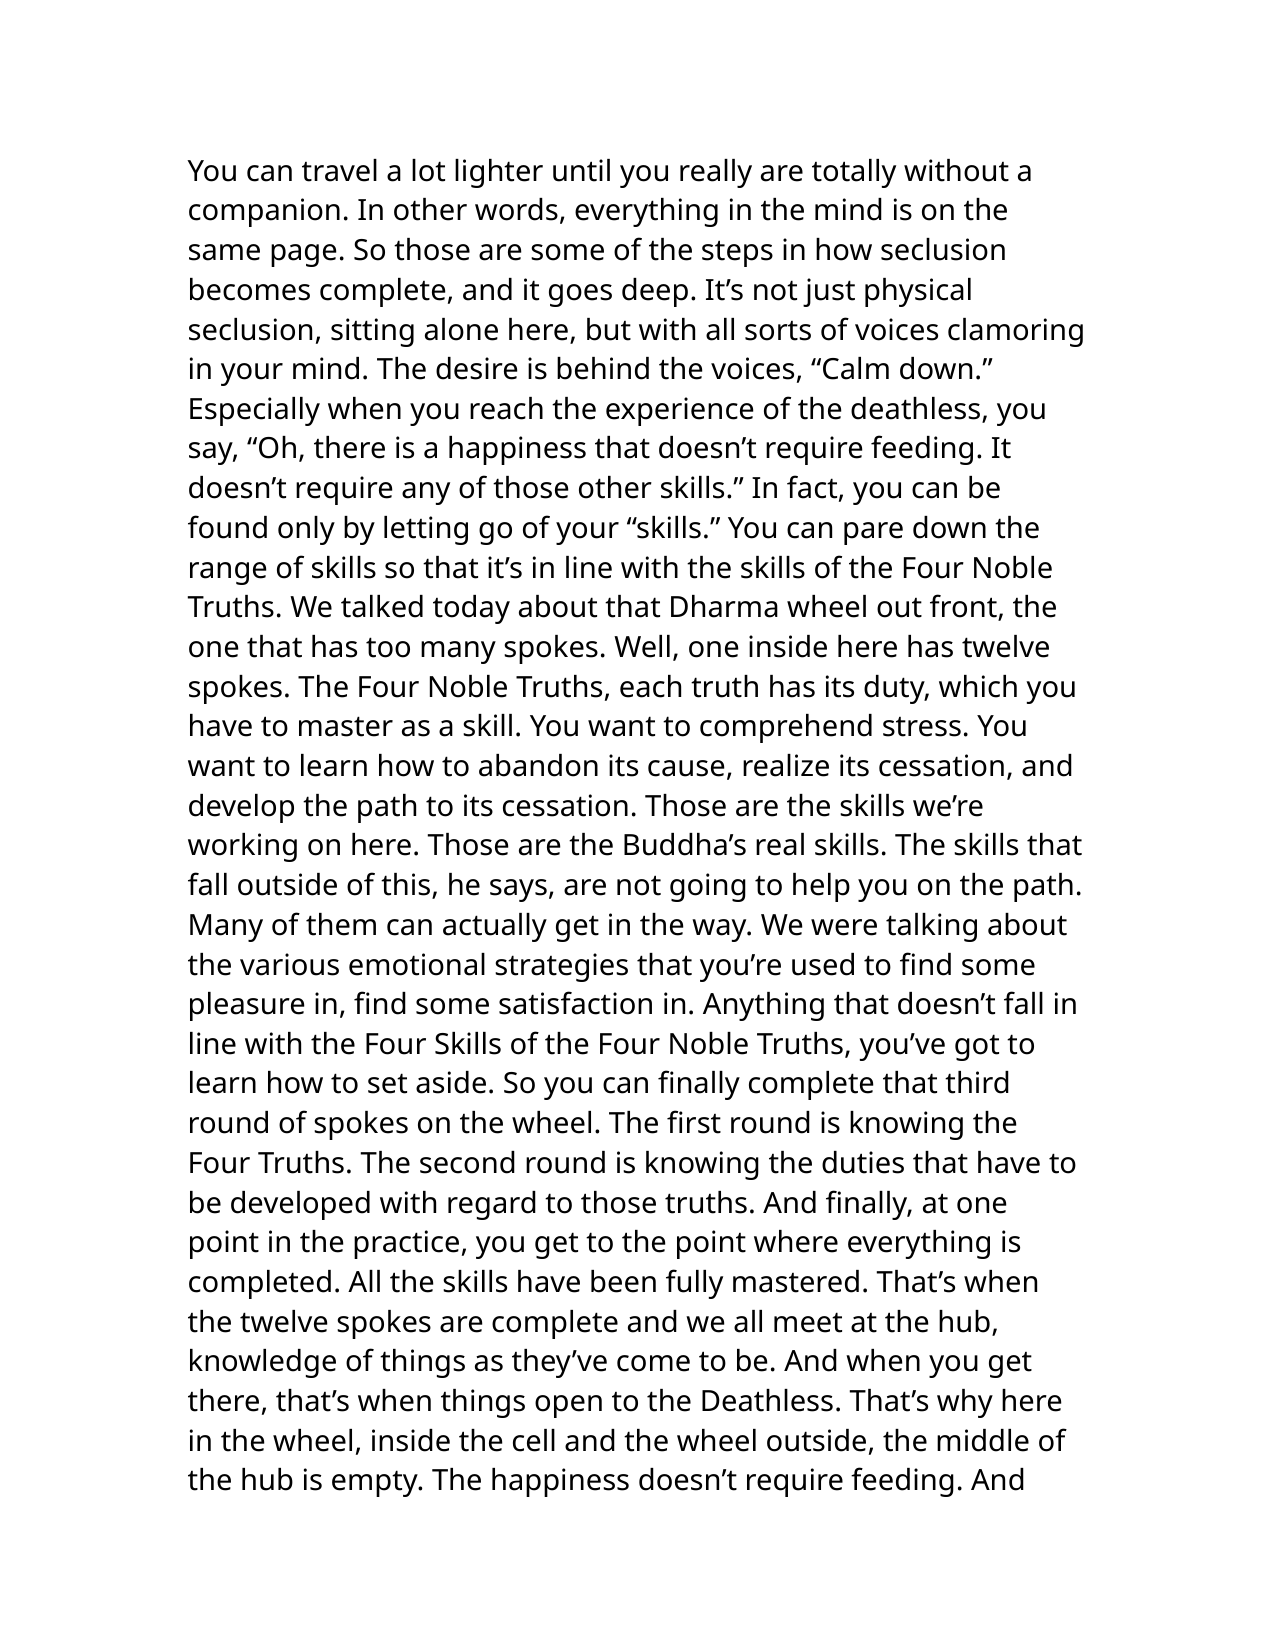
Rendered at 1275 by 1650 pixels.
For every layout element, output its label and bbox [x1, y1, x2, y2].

text [187, 150, 1087, 1499]
